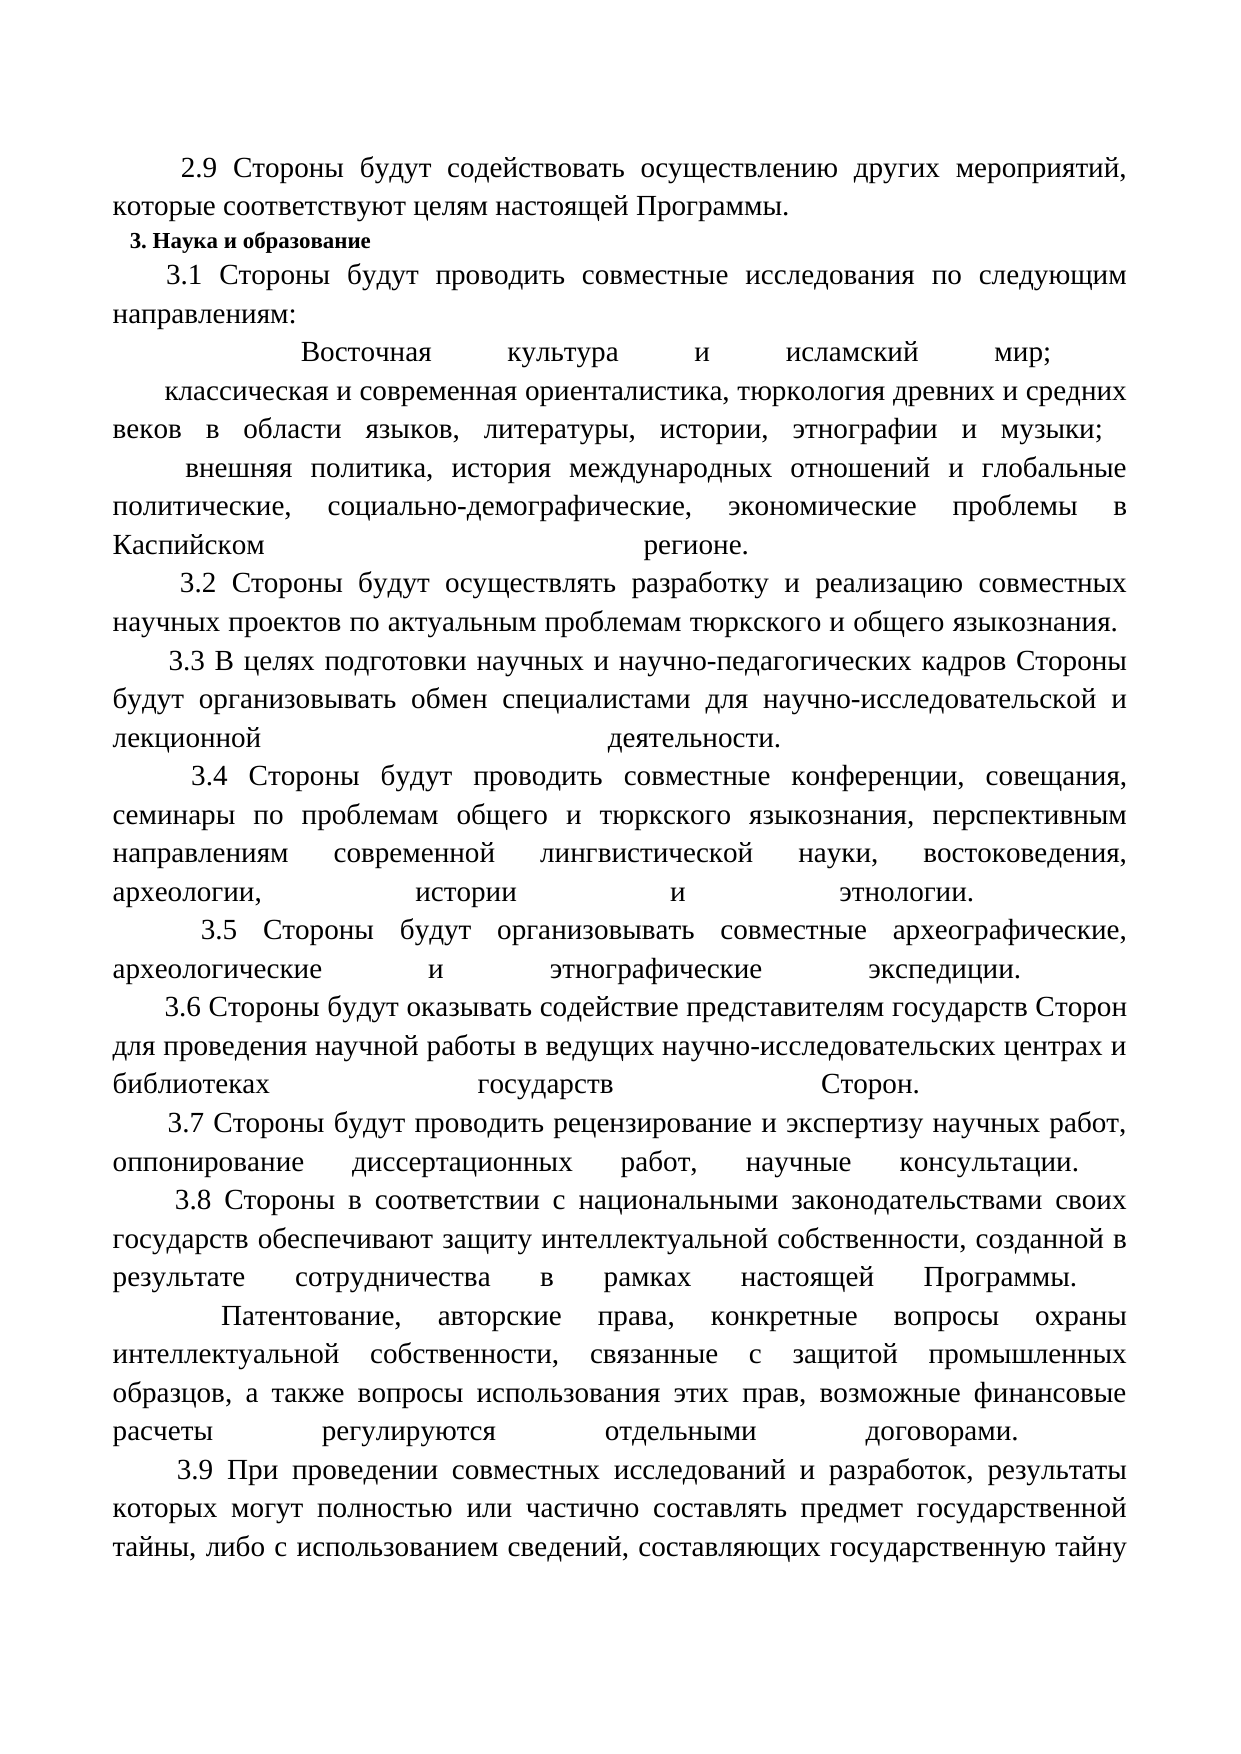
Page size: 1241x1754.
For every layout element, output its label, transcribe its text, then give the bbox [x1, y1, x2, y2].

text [112, 257, 1128, 1563]
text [112, 150, 1128, 222]
text 3. Наука и образование [112, 227, 1128, 253]
